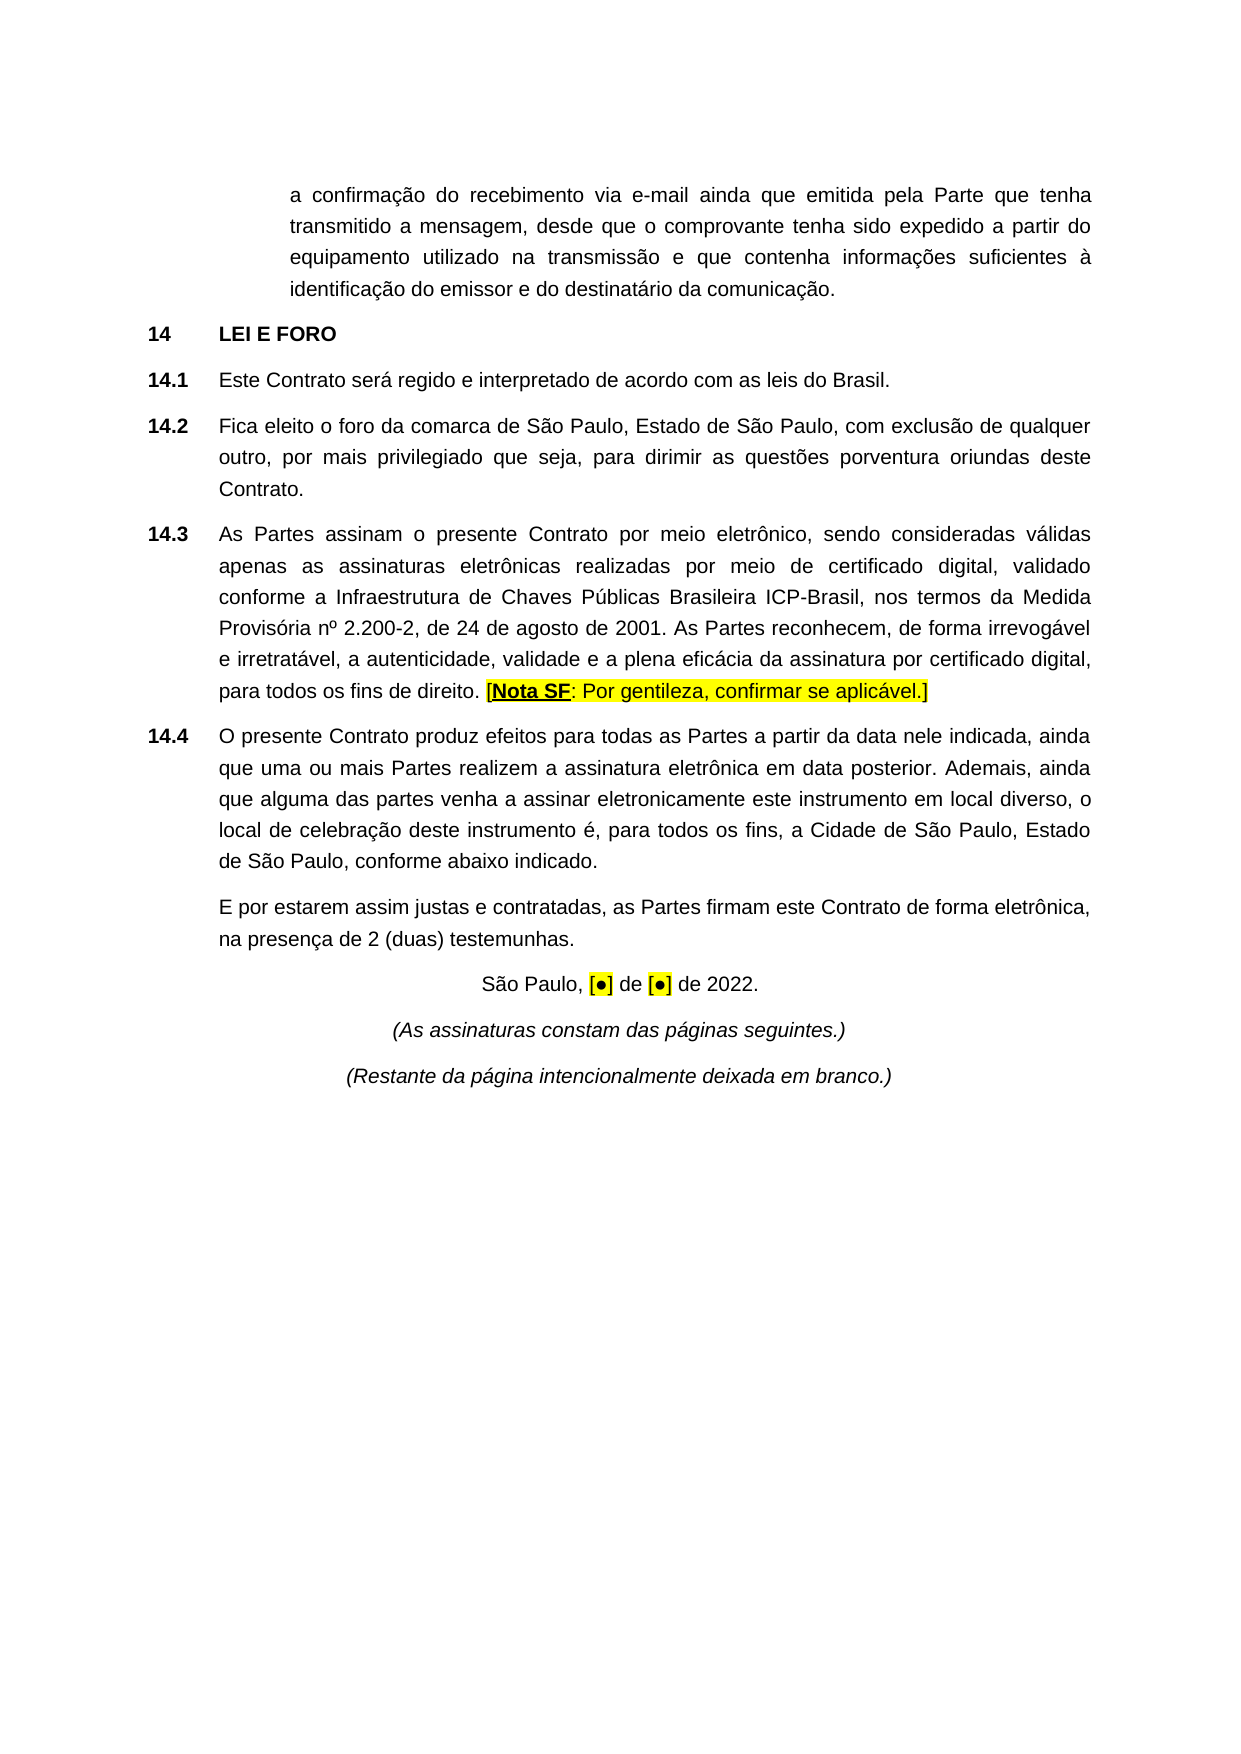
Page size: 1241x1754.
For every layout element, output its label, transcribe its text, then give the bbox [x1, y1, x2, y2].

text (As assinaturas constam das páginas seguintes.) [148, 1013, 1092, 1044]
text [218, 177, 1092, 302]
text Este Contrato será regido e interpretado de acordo com as leis do Brasil. [148, 363, 1092, 394]
text LEI E FORO [148, 317, 1092, 348]
text As Partes assinam o presente Contrato por meio eletrônico, sendo consideradas válidas apenas as assinaturas eletrônicas realizadas por meio de certificado digital, validado conforme a Infraestrutura de Chaves Públicas Brasileira ICP-Brasil, nos termos da Medida Provisória nº 2.200-2, de 24 de agosto de 2001. As Partes reconhecem, de forma irrevogável e irretratável, a autenticidade, validade e a plena eficácia da assinatura por certificado digital, para todos os fins de direito. [Nota SF: Por gentileza, confirmar se aplicável.] [148, 517, 1092, 704]
text Fica eleito o foro da comarca de São Paulo, Estado de São Paulo, com exclusão de qualquer outro, por mais privilegiado que seja, para dirimir as questões porventura oriundas deste Contrato. [148, 408, 1092, 502]
list E por estarem assim justas e contratadas, as Partes firmam este Contrato de forma eletrônica, na presença de 2 (duas) testemunhas. [218, 890, 1092, 952]
text (Restante da página intencionalmente deixada em branco.) [148, 1058, 1092, 1090]
text O presente Contrato produz efeitos para todas as Partes a partir da data nele indicada, ainda que uma ou mais Partes realizem a assinatura eletrônica em data posterior. Ademais, ainda que alguma das partes venha a assinar eletronicamente este instrumento em local diverso, o local de celebração deste instrumento é, para todos os fins, a Cidade de São Paulo, Estado de São Paulo, conforme abaixo indicado. [148, 719, 1092, 875]
text São Paulo, [●] de [●] de 2022. [148, 967, 1092, 998]
